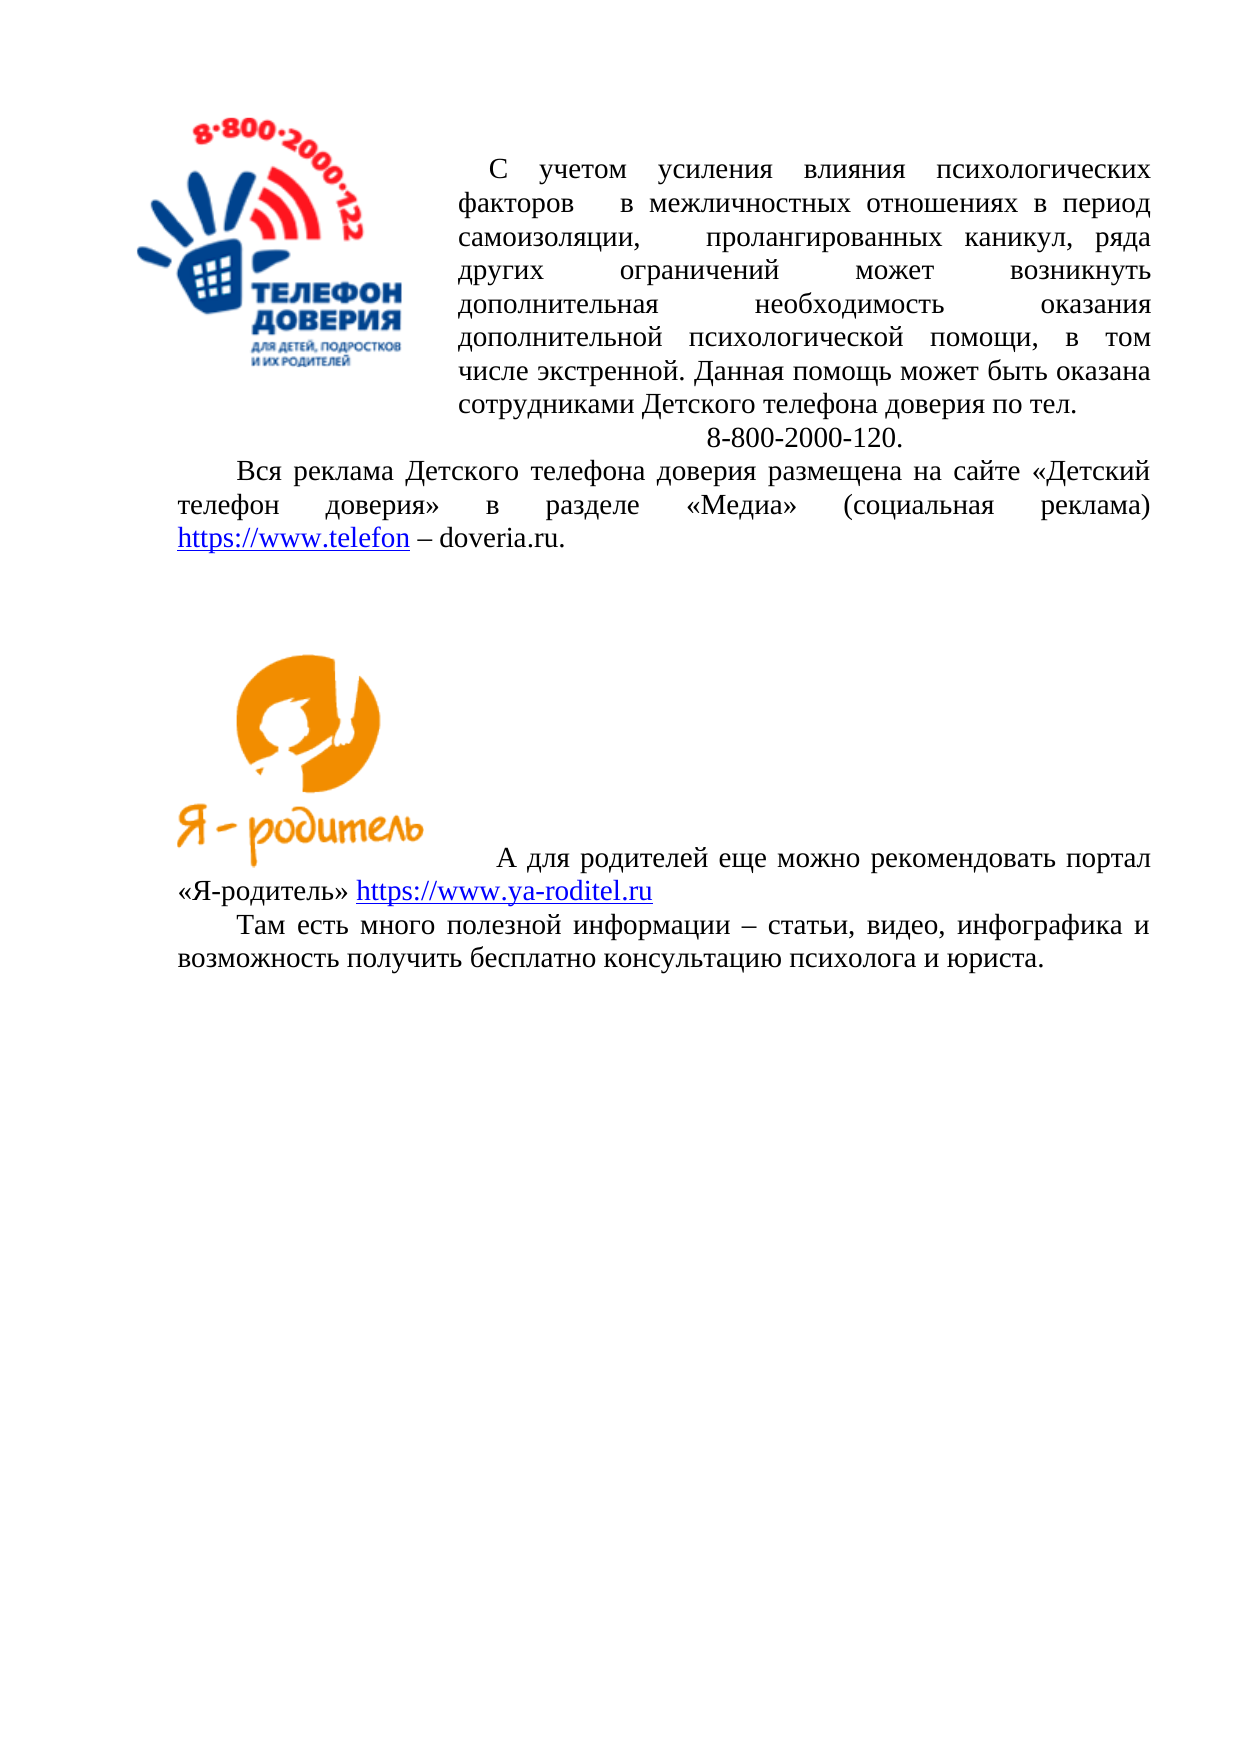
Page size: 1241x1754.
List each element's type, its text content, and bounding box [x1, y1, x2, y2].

picture [177, 654, 424, 868]
text Там есть много полезной информации – статьи, видео, инфографика и возможность получить бесплатно консультацию психолога и юриста. [177, 907, 1152, 974]
text Вся реклама Детского телефона доверия размещена на сайте «Детский телефон доверия» в разделе «Медиа» (социальная реклама) https://www.telefon – doveria.ru. [177, 453, 1152, 554]
text С учетом усиления влияния психологических факторов в межличностных отношениях в период самоизоляции, пролангированных каникул, ряда других ограничений может возникнуть дополнительная необходимость оказания дополнительной психологической помощи, в том числе экстренной. Данная помощь может быть оказана сотрудниками Детского телефона доверия по тел. [458, 152, 1152, 420]
text 8-800-2000-120. [458, 420, 1152, 453]
picture [131, 111, 410, 374]
text А для родителей еще можно рекомендовать портал «Я-родитель» https://www.ya-roditel.ru [177, 655, 1152, 907]
